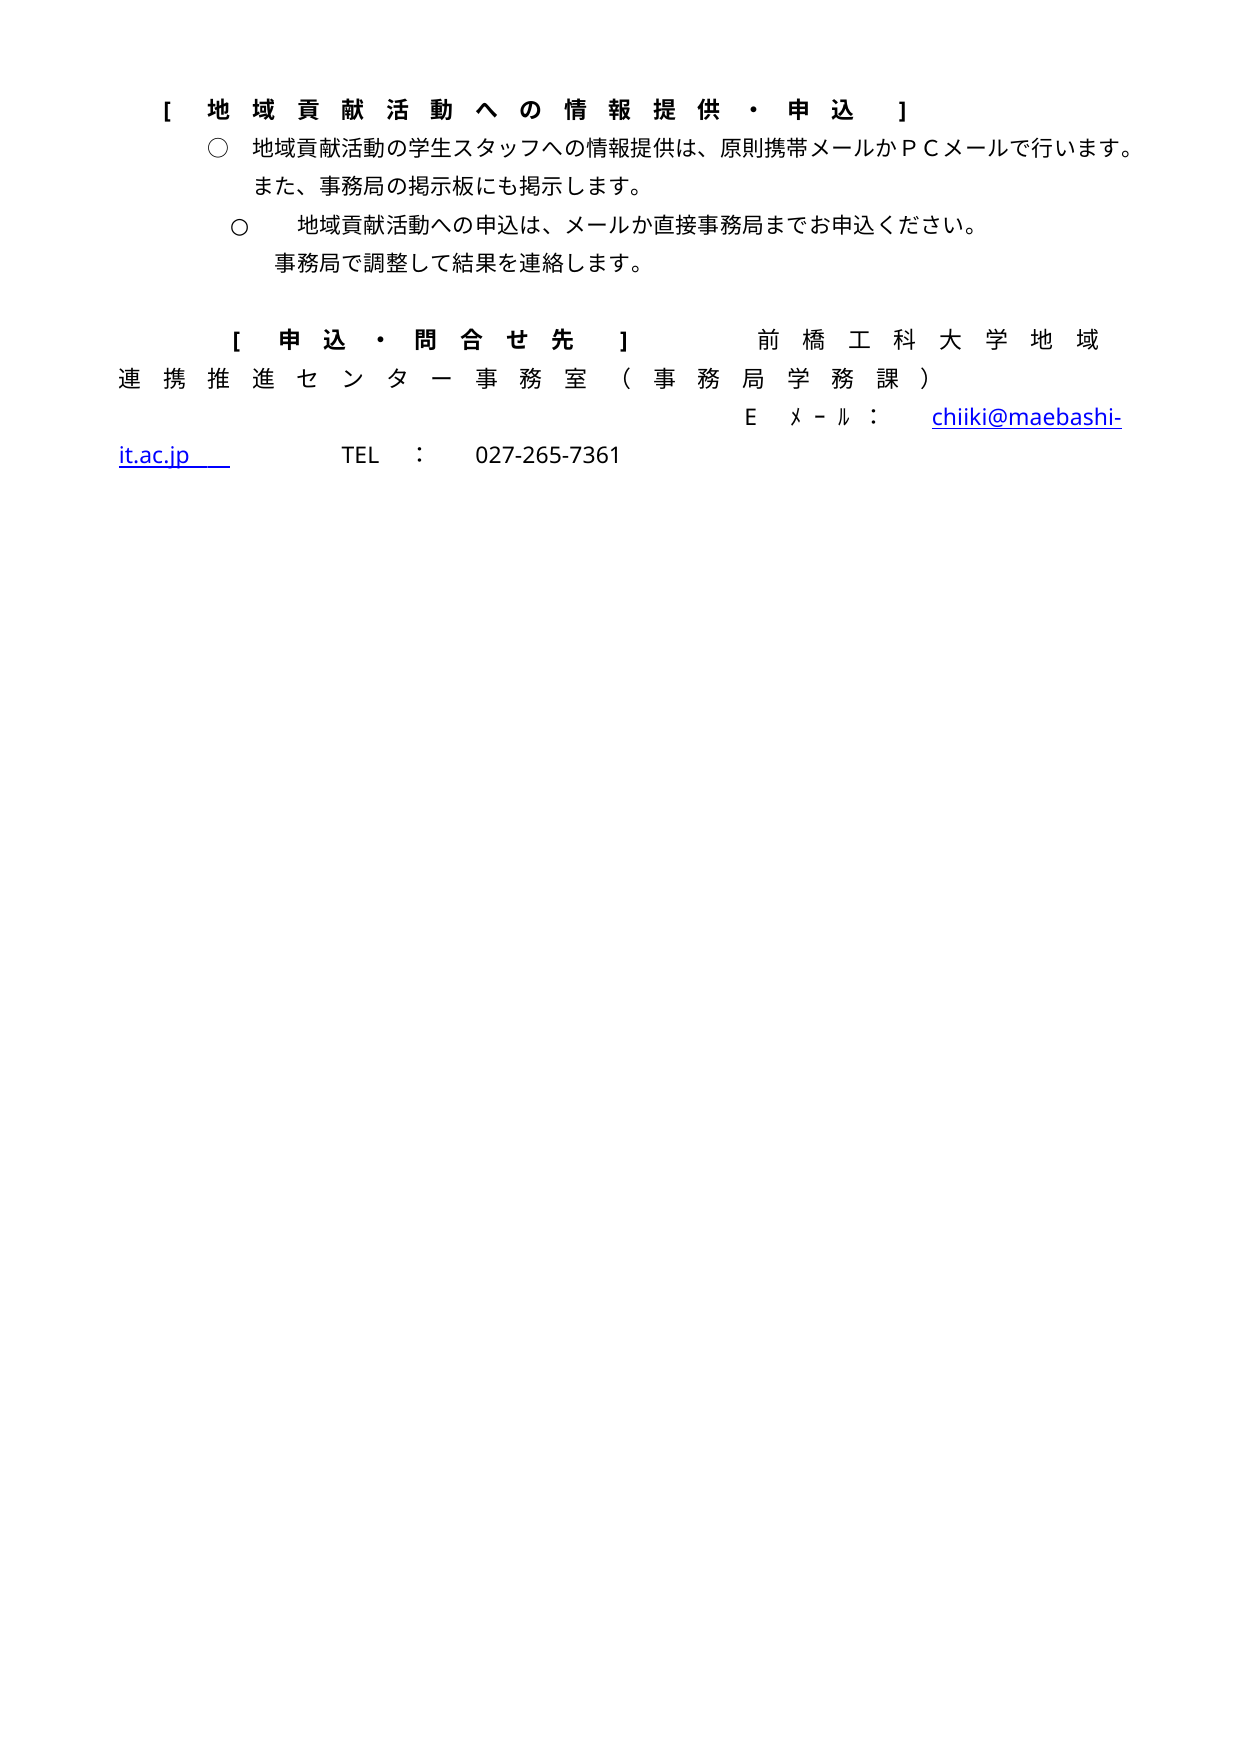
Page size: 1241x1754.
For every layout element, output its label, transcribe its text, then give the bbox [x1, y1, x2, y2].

text ○ 地域貢献活動の学生スタッフへの情報提供は、原則携帯メールかＰＣメールで行います。 [163, 127, 1122, 166]
text [申込・問合せ先] 前橋工科大学地域連携推進センター事務室（事務局学務課） [118, 319, 1122, 396]
text [地域貢献活動への情報提供・申込] [163, 89, 1122, 127]
text 事務局で調整して結果を連絡します。 [118, 243, 1122, 281]
text ○ 地域貢献活動への申込は、メールか直接事務局までお申込ください。 [163, 204, 1122, 243]
text Eﾒｰﾙ：chiiki@maebashi-it.ac.jp TEL：027-265-7361 [118, 396, 1122, 473]
text また、事務局の掲示板にも掲示します。 [163, 166, 1122, 204]
